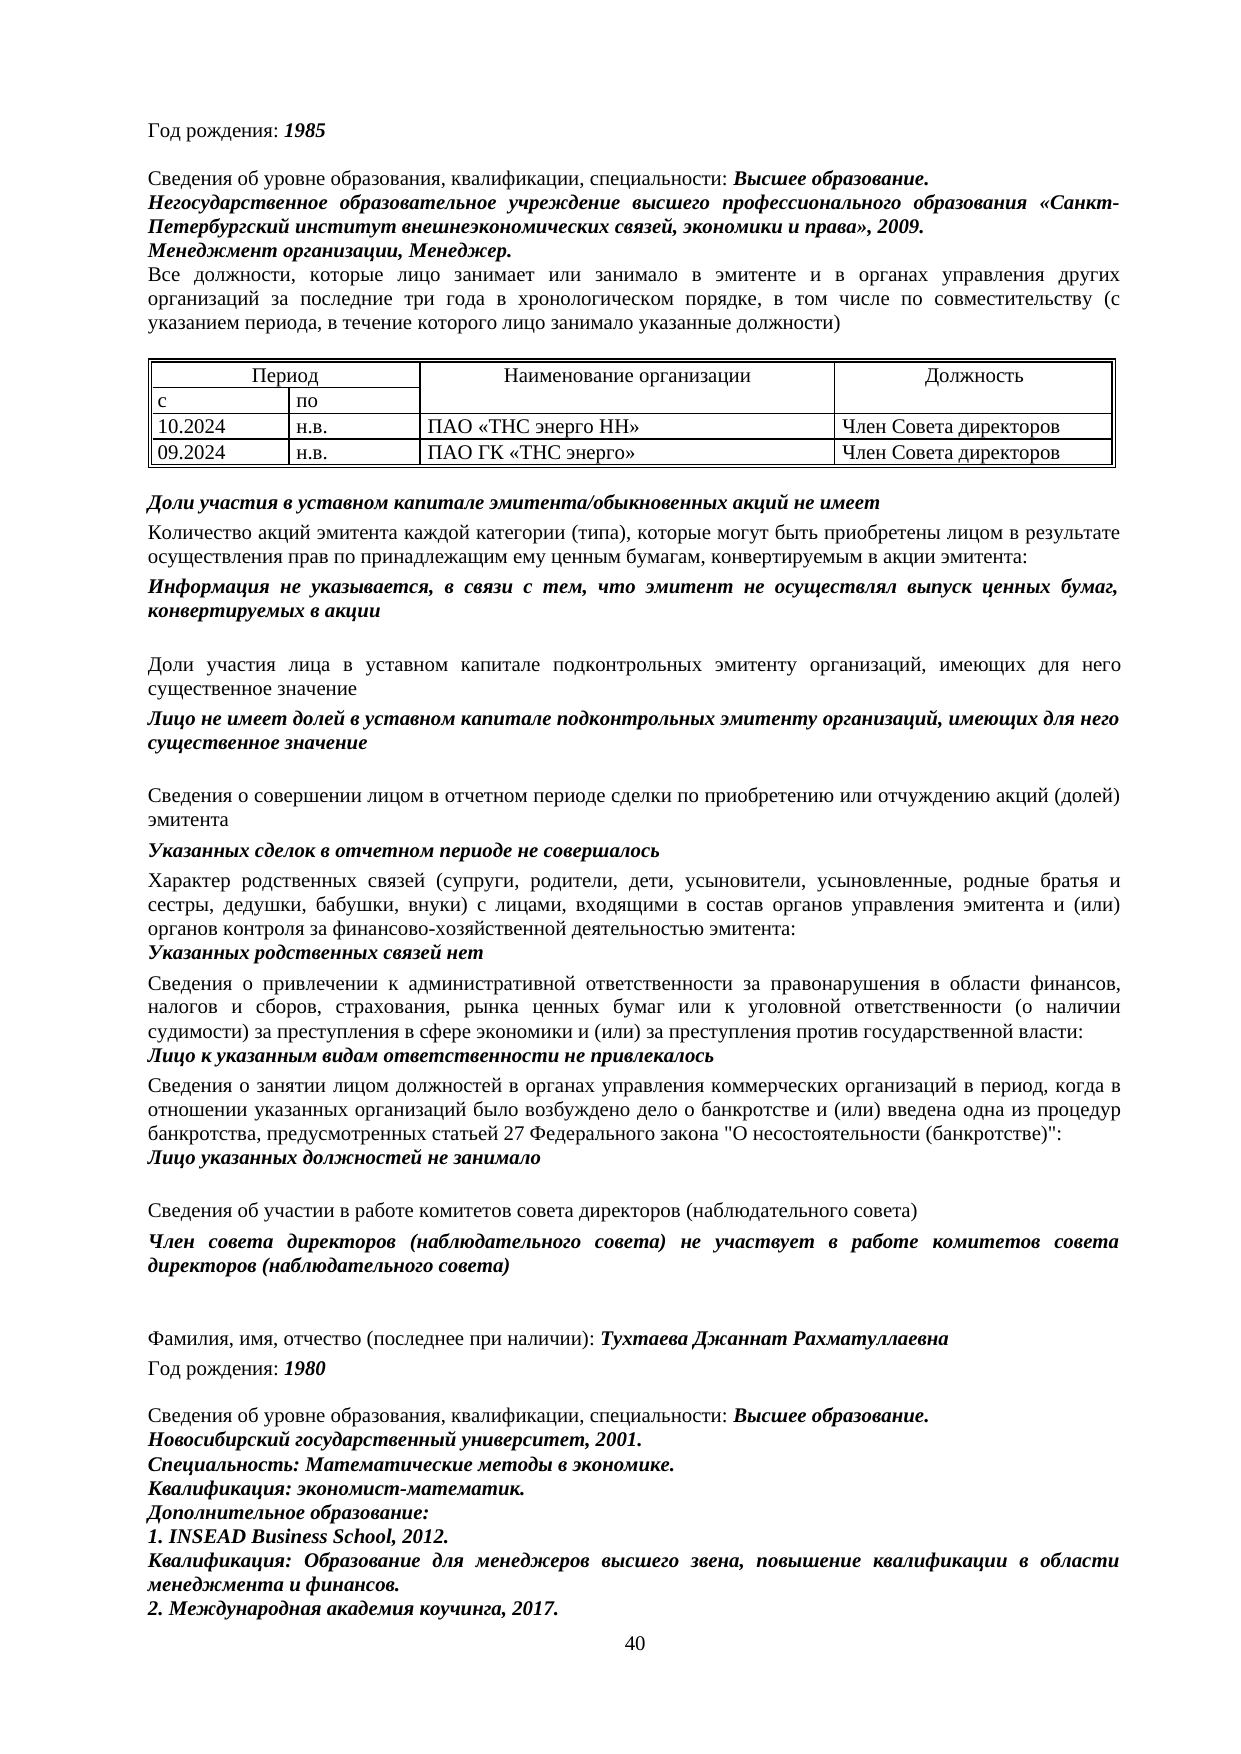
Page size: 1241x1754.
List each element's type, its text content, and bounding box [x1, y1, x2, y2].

text Год рождения: 1985 [148, 118, 1122, 142]
table_cell Член Совета директоров [835, 414, 1111, 438]
subtitle Доли участия лица в уставном капитале подконтрольных эмитенту организаций, имеющих для него существенное значение [148, 652, 1122, 700]
table_header Период [152, 363, 419, 387]
text Все должности, которые лицо занимает или занимало в эмитенте и в органах управления других организаций за последние три года в хронологическом порядке, в том числе по совместительству (с указанием периода, в течение которого лицо занимало указанные должности) [148, 262, 1122, 334]
text Cведения об уровне образования, квалификации, специальности: Высшее образование. Негосударственное образовательное учреждение высшего профессионального образования «Санкт-Петербургский институт внешнеэкономических связей, экономики и права», 2009. Менеджмент организации, Менеджер. [148, 166, 1122, 262]
table_cell с [152, 388, 288, 412]
table_cell 10.2024 [152, 414, 288, 438]
table_cell 09.2024 [152, 439, 288, 464]
text Количество акций эмитента каждой категории (типа), которые могут быть приобретены лицом в результате осуществления прав по принадлежащим ему ценным бумагам, конвертируемым в акции эмитента: [148, 520, 1122, 568]
table_cell ПАО ГК «ТНС энерго» [421, 440, 834, 464]
text Информация не указывается, в связи с тем, что эмитент не осуществлял выпуск ценных бумаг, конвертируемых в акции [148, 574, 1122, 622]
text Сведения о привлечении к административной ответственности за правонарушения в области финансов, налогов и сборов, страхования, рынка ценных бумаг или к уголовной ответственности (о наличии судимости) за преступления в сфере экономики и (или) за преступления против государственной власти: Лицо к указанным видам ответственности не привлекалось [148, 970, 1122, 1067]
subtitle Cведения о совершении лицом в отчетном периоде сделки по приобретению или отчуждению акций (долей) эмитента [148, 783, 1122, 831]
text Фамилия, имя, отчество (последнее при наличии): Тухтаева Джаннат Рахматуллаевна [148, 1326, 1122, 1350]
text Указанных сделок в отчетном периоде не совершалось [148, 838, 1122, 862]
text Характер родственных связей (супруги, родители, дети, усыновители, усыновленные, родные братья и сестры, дедушки, бабушки, внуки) с лицами, входящими в состав органов управления эмитента и (или) органов контроля за финансово-хозяйственной деятельностью эмитента: Указанных родственных связей нет [148, 868, 1122, 964]
text Доли участия в уставном капитале эмитента/обыкновенных акций не имеет [148, 489, 1122, 514]
text Член совета директоров (наблюдательного совета) не участвует в работе комитетов совета директоров (наблюдательного совета) [148, 1229, 1122, 1277]
table_cell н.в. [290, 414, 419, 438]
table_cell н.в. [290, 440, 419, 464]
table_cell по [290, 388, 419, 412]
table_cell Член Совета директоров [835, 440, 1111, 464]
table_header Должность [835, 363, 1111, 412]
text Лицо не имеет долей в уставном капитале подконтрольных эмитенту организаций, имеющих для него существенное значение [148, 706, 1122, 754]
text Год рождения: 1980 [148, 1356, 1122, 1380]
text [148, 1476, 1122, 1620]
table_cell ПАО «ТНС энерго НН» [421, 414, 834, 438]
table_header Наименование организации [421, 363, 834, 412]
text Сведения о занятии лицом должностей в органах управления коммерческих организаций в период, когда в отношении указанных организаций было возбуждено дело о банкротстве и (или) введена одна из процедур банкротства, предусмотренных статьей 27 Федерального закона "О несостоятельности (банкротстве)": Лицо указанных должностей не занимало [148, 1073, 1122, 1169]
subtitle Сведения об участии в работе комитетов совета директоров (наблюдательного совета) [148, 1198, 1122, 1222]
text Cведения об уровне образования, квалификации, специальности: Высшее образование. Новосибирский государственный университет, 2001. Специальность: Математические методы в экономике. [148, 1403, 1122, 1476]
